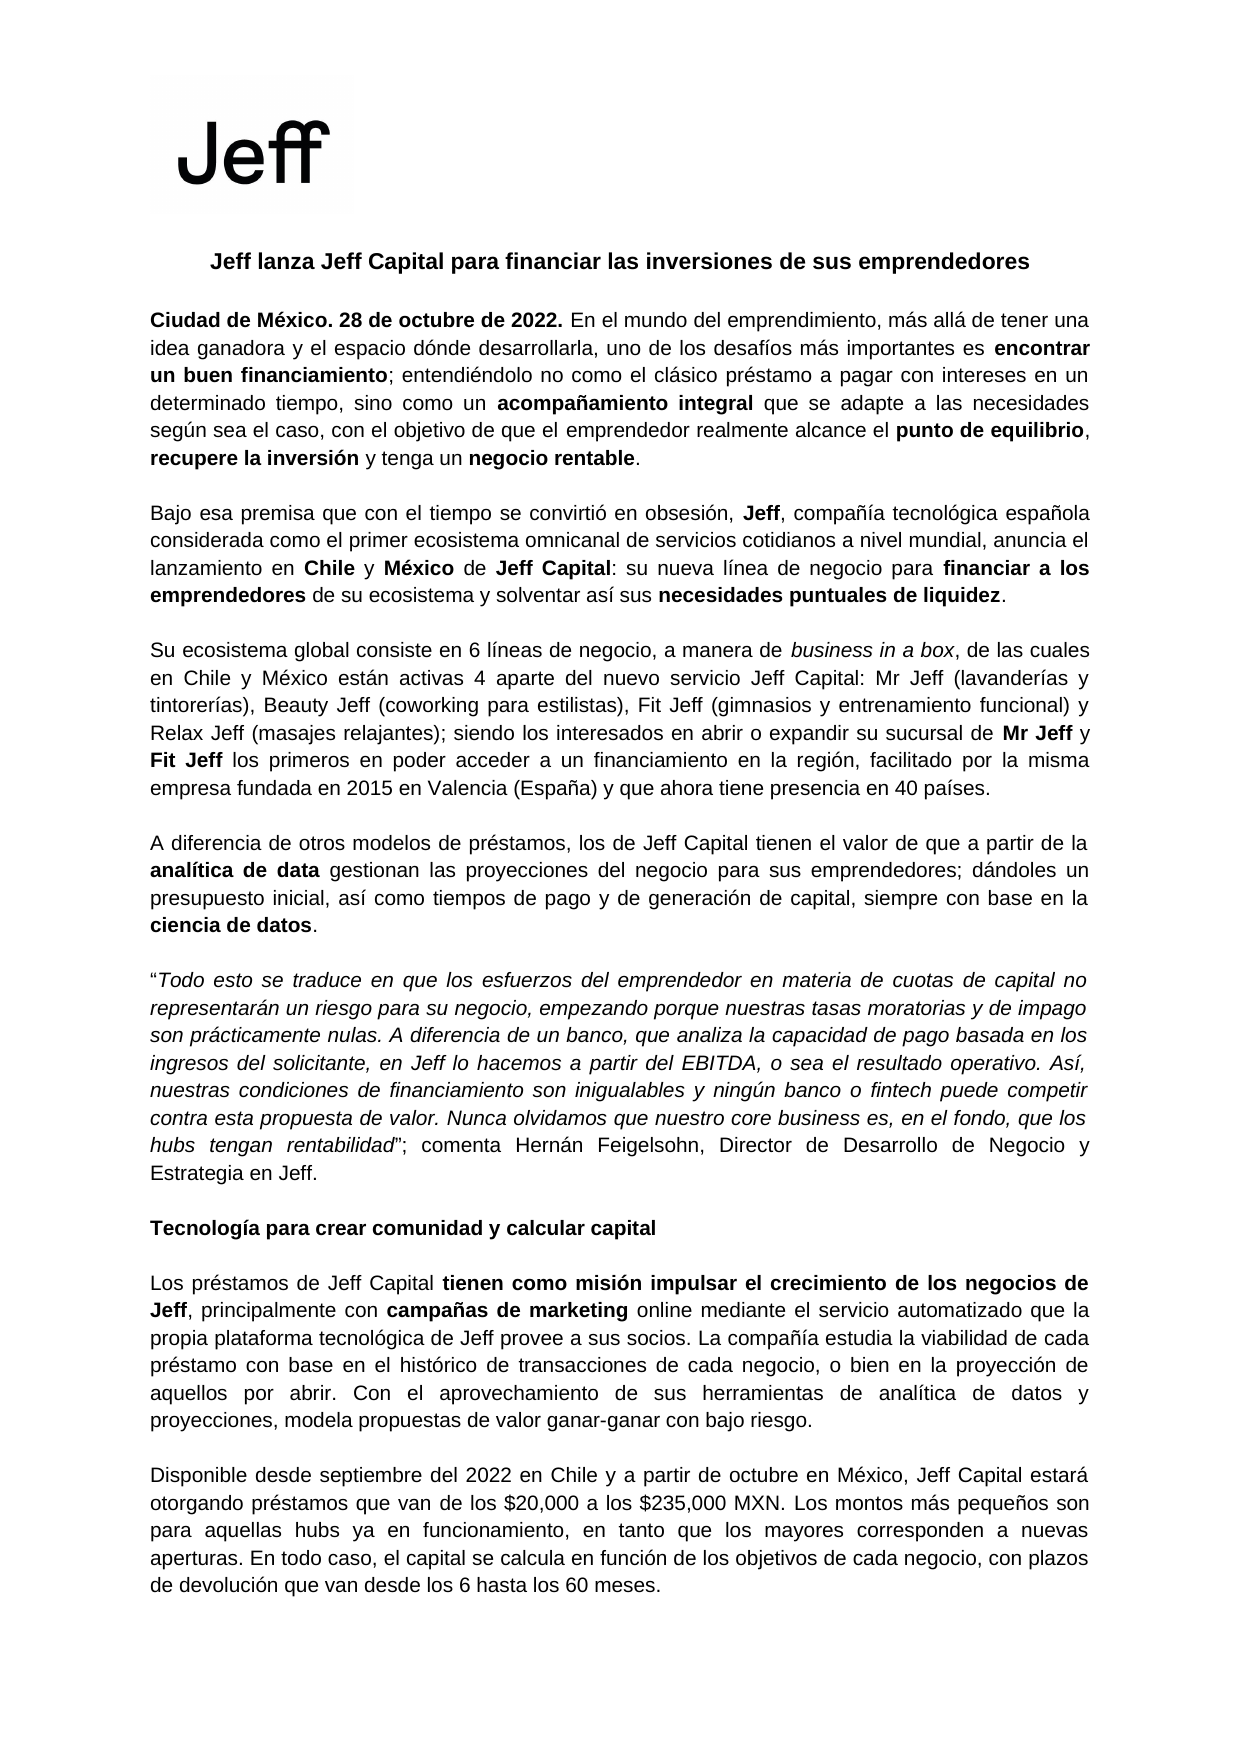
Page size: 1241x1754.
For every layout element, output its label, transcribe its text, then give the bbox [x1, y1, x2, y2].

text A diferencia de otros modelos de préstamos, los de Jeff Capital tienen el valor de que a partir de la analítica de data gestionan las proyecciones del negocio para sus emprendedores; dándoles un presupuesto inicial, así como tiempos de pago y de generación de capital, siempre con base en la ciencia de datos. [150, 831, 1090, 937]
text Bajo esa premisa que con el tiempo se convirtió en obsesión, Jeff, compañía tecnológica española considerada como el primer ecosistema omnicanal de servicios cotidianos a nivel mundial, anuncia el lanzamiento en Chile y México de Jeff Capital: su nueva línea de negocio para financiar a los emprendedores de su ecosistema y solventar así sus necesidades puntuales de liquidez. [150, 501, 1090, 607]
text Los préstamos de Jeff Capital tienen como misión impulsar el crecimiento de los negocios de Jeff, principalmente con campañas de marketing online mediante el servicio automatizado que la propia plataforma tecnológica de Jeff provee a sus socios. La compañía estudia la viabilidad de cada préstamo con base en el histórico de transacciones de cada negocio, o bien en la proyección de aquellos por abrir. Con el aprovechamiento de sus herramientas de analítica de datos y proyecciones, modela propuestas de valor ganar-ganar con bajo riesgo. [150, 1271, 1090, 1432]
text Tecnología para crear comunidad y calcular capital [150, 1216, 1090, 1239]
text Su ecosistema global consiste en 6 líneas de negocio, a manera de business in a box, de las cuales en Chile y México están activas 4 aparte del nuevo servicio Jeff Capital: Mr Jeff (lavanderías y tintorerías), Beauty Jeff (coworking para estilistas), Fit Jeff (gimnasios y entrenamiento funcional) y Relax Jeff (masajes relajantes); siendo los interesados en abrir o expandir su sucursal de Mr Jeff y Fit Jeff los primeros en poder acceder a un financiamiento en la región, facilitado por la misma empresa fundada en 2015 en Valencia (España) y que ahora tiene presencia en 40 países. [150, 638, 1090, 799]
text Ciudad de México. 28 de octubre de 2022. En el mundo del emprendimiento, más allá de tener una idea ganadora y el espacio dónde desarrollarla, uno de los desafíos más importantes es encontrar un buen financiamiento; entendiéndolo no como el clásico préstamo a pagar con intereses en un determinado tiempo, sino como un acompañamiento integral que se adapte a las necesidades según sea el caso, con el objetivo de que el emprendedor realmente alcance el punto de equilibrio, recupere la inversión y tenga un negocio rentable. [150, 308, 1090, 469]
picture [150, 75, 354, 214]
text Jeff lanza Jeff Capital para financiar las inversiones de sus emprendedores [150, 248, 1090, 274]
text Disponible desde septiembre del 2022 en Chile y a partir de octubre en México, Jeff Capital estará otorgando préstamos que van de los $20,000 a los $235,000 MXN. Los montos más pequeños son para aquellas hubs ya en funcionamiento, en tanto que los mayores corresponden a nuevas aperturas. En todo caso, el capital se calcula en función de los objetivos de cada negocio, con plazos de devolución que van desde los 6 hasta los 60 meses. [150, 1463, 1090, 1597]
text “Todo esto se traduce en que los esfuerzos del emprendedor en materia de cuotas de capital no representarán un riesgo para su negocio, empezando porque nuestras tasas moratorias y de impago son prácticamente nulas. A diferencia de un banco, que analiza la capacidad de pago basada en los ingresos del solicitante, en Jeff lo hacemos a partir del EBITDA, o sea el resultado operativo. Así, nuestras condiciones de financiamiento son inigualables y ningún banco o fintech puede competir contra esta propuesta de valor. Nunca olvidamos que nuestro core business es, en el fondo, que los hubs tengan rentabilidad”; comenta Hernán Feigelsohn, Director de Desarrollo de Negocio y Estrategia en Jeff. [150, 968, 1090, 1184]
